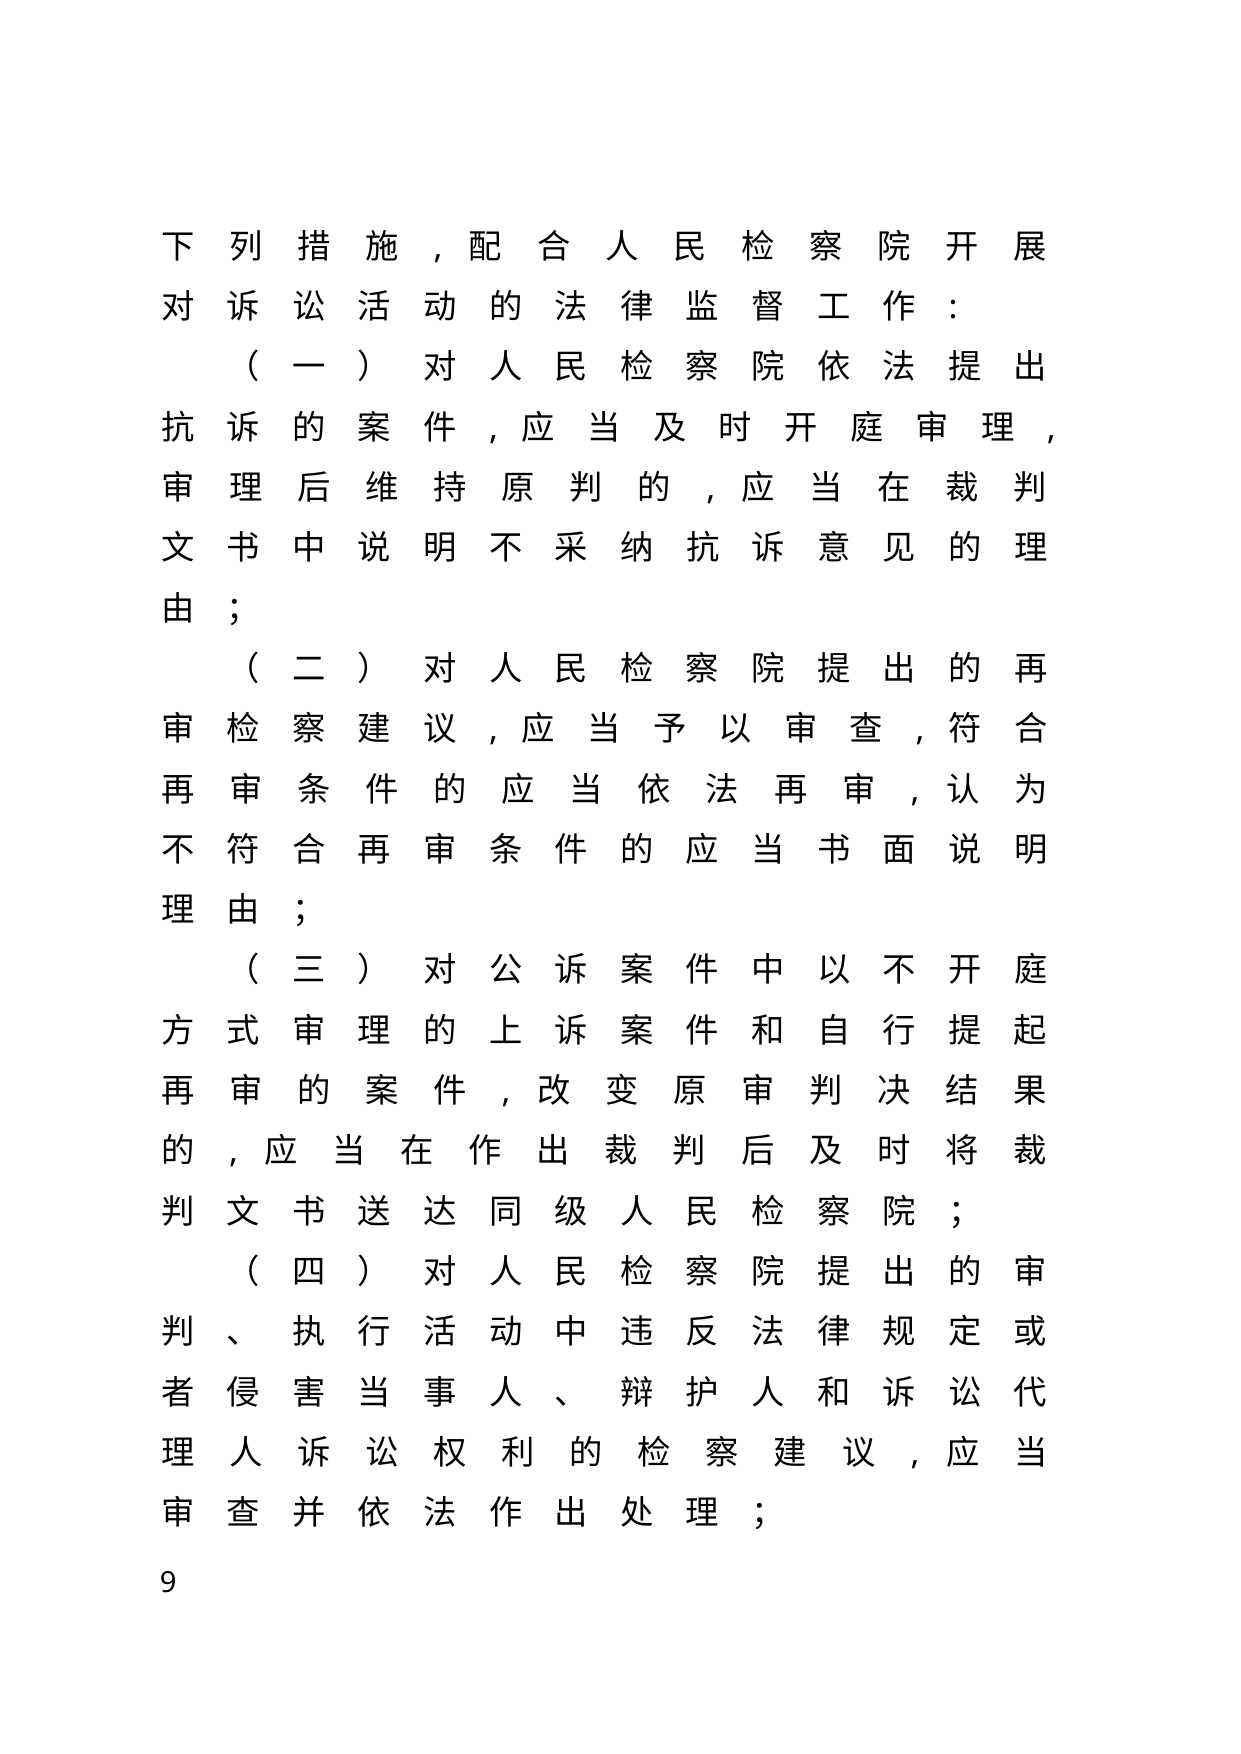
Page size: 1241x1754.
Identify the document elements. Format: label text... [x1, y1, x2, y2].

text （一）对人民检察院依法提出抗诉的案件,应当及时开庭审理,审理后维持原判的,应当在裁判文书中说明不采纳抗诉意见的理由； [161, 334, 1079, 636]
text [161, 213, 1079, 334]
text （三）对公诉案件中以不开庭方式审理的上诉案件和自行提起再审的案件,改变原审判决结果的,应当在作出裁判后及时将裁判文书送达同级人民检察院； [161, 937, 1079, 1239]
text （二）对人民检察院提出的再审检察建议,应当予以审查,符合再审条件的应当依法再审,认为不符合再审条件的应当书面说明理由； [161, 636, 1079, 937]
text （四）对人民检察院提出的审判、执行活动中违反法律规定或者侵害当事人、辩护人和诉讼代理人诉讼权利的检察建议,应当审查并依法作出处理； [161, 1239, 1079, 1540]
